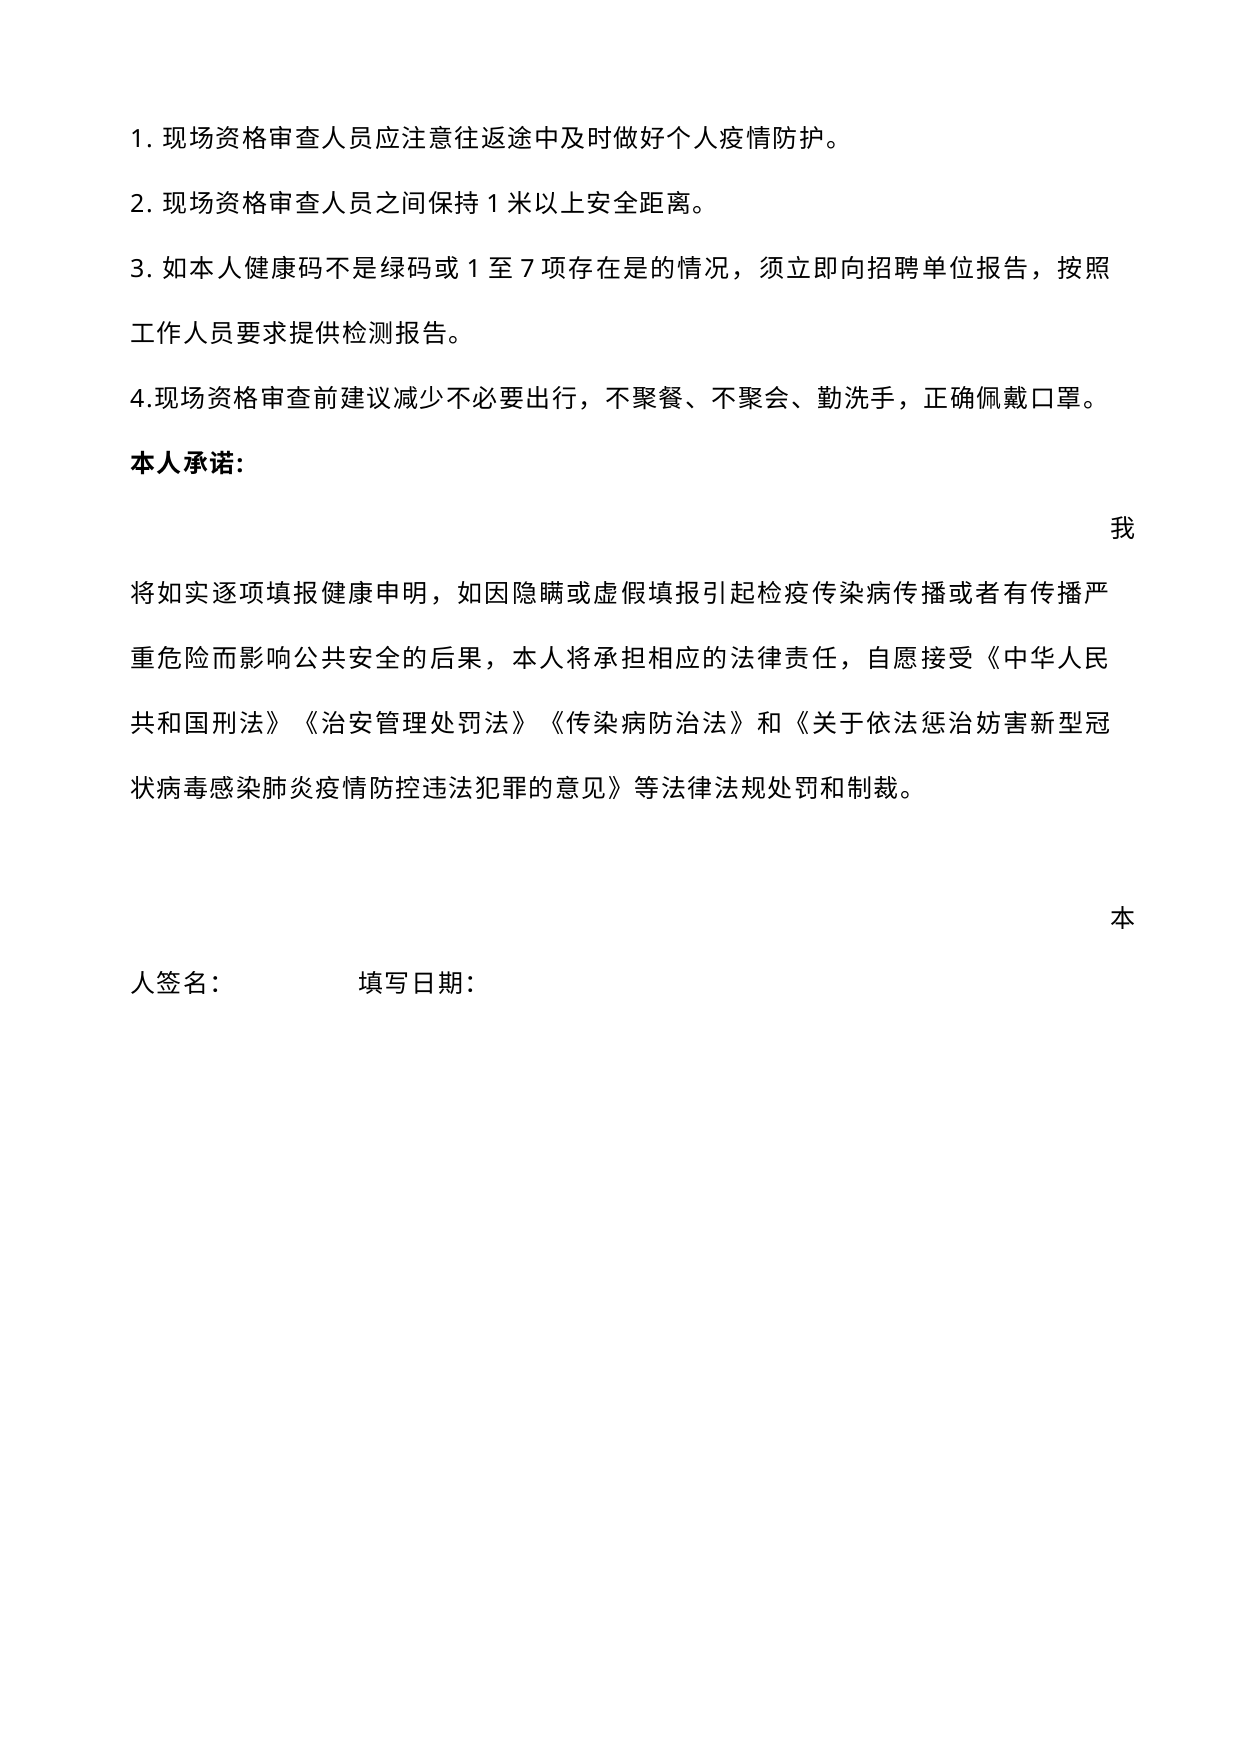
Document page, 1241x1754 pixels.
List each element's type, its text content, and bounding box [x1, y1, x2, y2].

list 如本人健康码不是绿码或1至7项存在是的情况，须立即向招聘单位报告，按照工作人员要求提供检测报告。 [130, 234, 1110, 364]
text 本人承诺: [130, 429, 1110, 494]
text 我将如实逐项填报健康申明，如因隐瞒或虚假填报引起检疫传染病传播或者有传播严重危险而影响公共安全的后果，本人将承担相应的法律责任，自愿接受《中华人民共和国刑法》《治安管理处罚法》《传染病防治法》和《关于依法惩治妨害新型冠状病毒感染肺炎疫情防控违法犯罪的意见》等法律法规处罚和制裁。 [130, 494, 1110, 819]
list 现场资格审查人员应注意往返途中及时做好个人疫情防护。 [130, 104, 1110, 169]
text 本人签名： 填写日期： [130, 884, 1110, 1014]
text 4.现场资格审查前建议减少不必要出行，不聚餐、不聚会、勤洗手，正确佩戴口罩。 [130, 364, 1110, 429]
list 现场资格审查人员之间保持1米以上安全距离。 [130, 169, 1110, 234]
